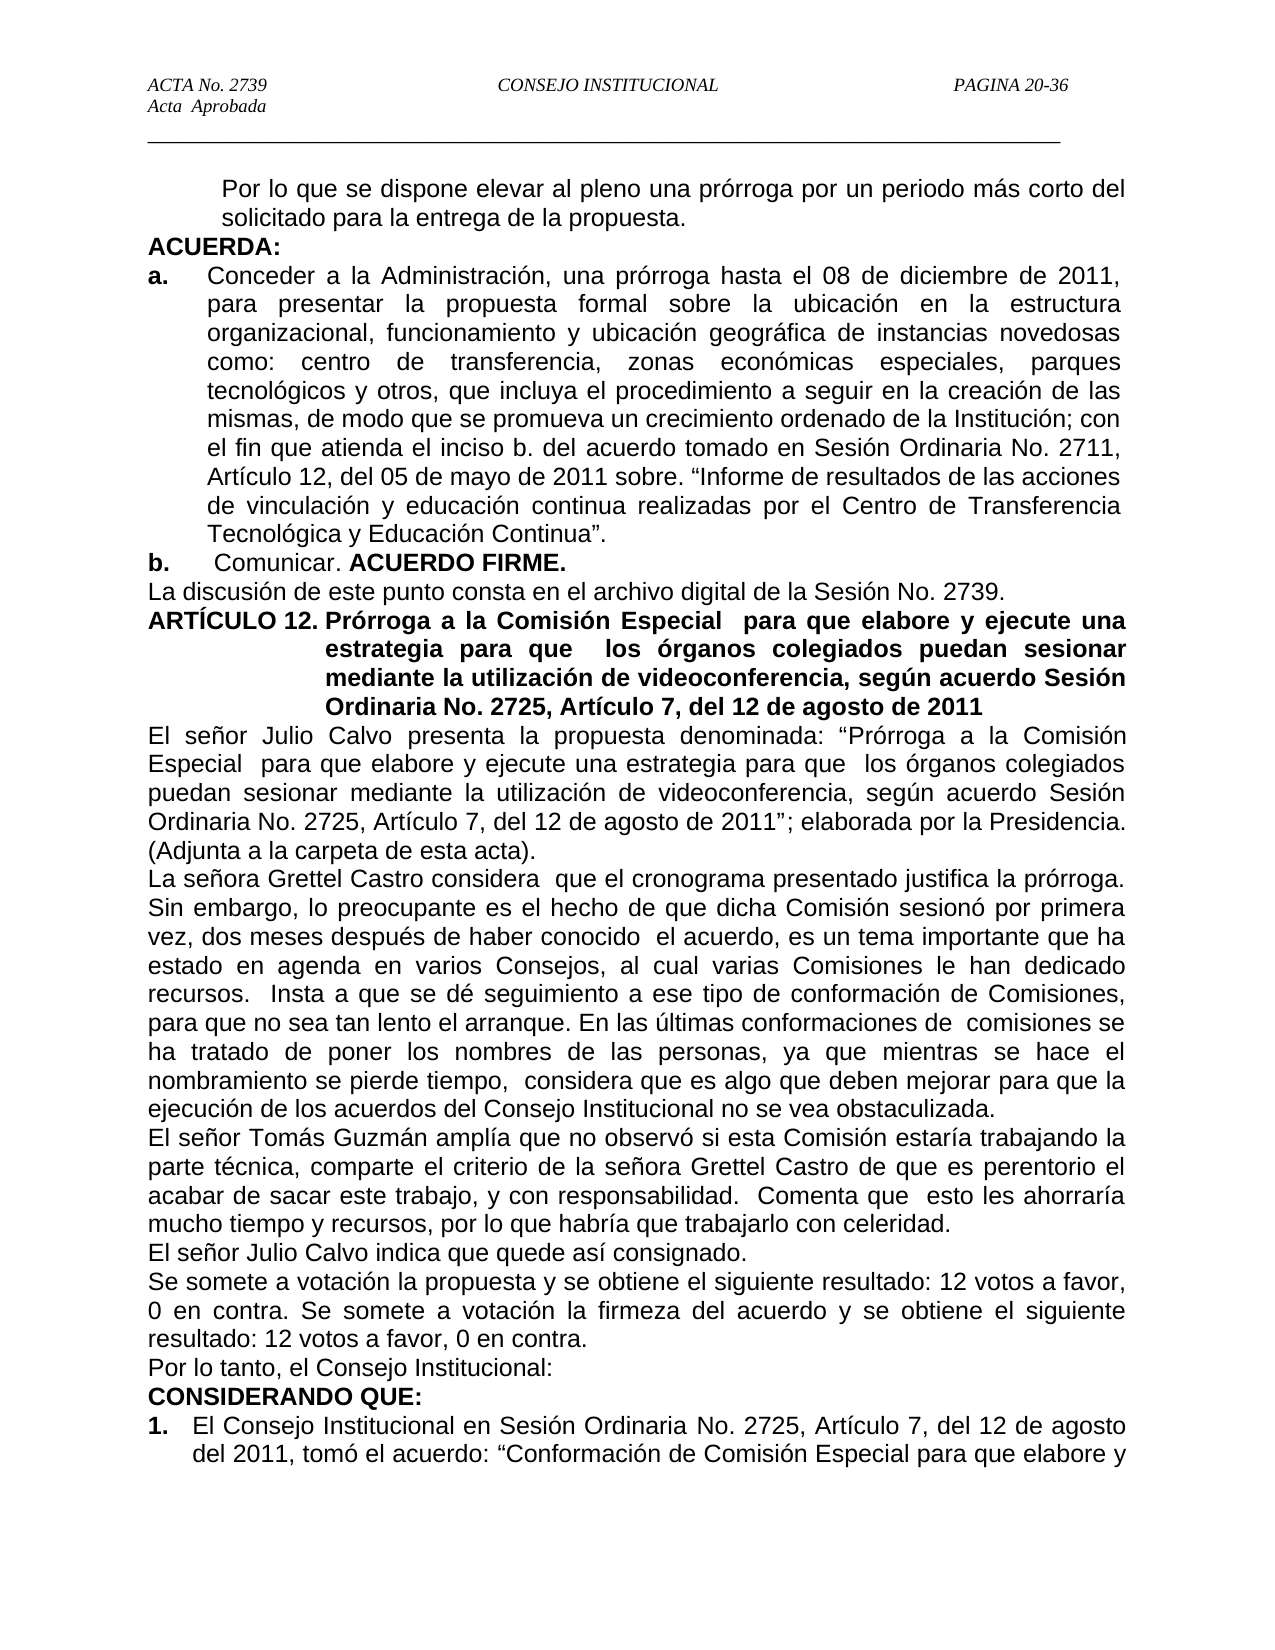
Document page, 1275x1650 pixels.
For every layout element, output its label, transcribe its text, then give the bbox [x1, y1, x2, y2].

list Conceder a la Administración, una prórroga hasta el 08 de diciembre de 2011, para presentar la propuesta formal sobre la ubicación en la estructura organizacional, funcionamiento y ubicación geográfica de instancias novedosas como: centro de transferencia, zonas económicas especiales, parques tecnológicos y otros, que incluya el procedimiento a seguir en la creación de las mismas, de modo que se promueva un crecimiento ordenado de la Institución; con el fin que atienda el inciso b. del acuerdo tomado en Sesión Ordinaria No. 2711, Artículo 12, del 05 de mayo de 2011 sobre. “Informe de resultados de las acciones de vinculación y educación continua realizadas por el Centro de Transferencia Tecnológica y Educación Continua”. [148, 261, 1122, 548]
text El señor Julio Calvo presenta la propuesta denominada: “Prórroga a la Comisión Especial para que elabore y ejecute una estrategia para que los órganos colegiados puedan sesionar mediante la utilización de videoconferencia, según acuerdo Sesión Ordinaria No. 2725, Artículo 7, del 12 de agosto de 2011”; elaborada por la Presidencia. (Adjunta a la carpeta de esta acta). [148, 721, 1127, 864]
text Por lo tanto, el Consejo Institucional: [148, 1353, 1127, 1382]
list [148, 1411, 1127, 1468]
text El señor Tomás Guzmán amplía que no observó si esta Comisión estaría trabajando la parte técnica, comparte el criterio de la señora Grettel Castro de que es perentorio el acabar de sacar este trabajo, y con responsabilidad. Comenta que esto les ahorraría mucho tiempo y recursos, por lo que habría que trabajarlo con celeridad. [148, 1123, 1127, 1238]
text El señor Julio Calvo indica que quede así consignado. [148, 1238, 1127, 1267]
text Se somete a votación la propuesta y se obtiene el siguiente resultado: 12 votos a favor, 0 en contra. Se somete a votación la firmeza del acuerdo y se obtiene el siguiente resultado: 12 votos a favor, 0 en contra. [148, 1267, 1127, 1353]
list Comunicar. ACUERDO FIRME. [148, 548, 1122, 577]
text La señora Grettel Castro considera que el cronograma presentado justifica la prórroga. Sin embargo, lo preocupante es el hecho de que dicha Comisión sesionó por primera vez, dos meses después de haber conocido el acuerdo, es un tema importante que ha estado en agenda en varios Consejos, al cual varias Comisiones le han dedicado recursos. Insta a que se dé seguimiento a ese tipo de conformación de Comisiones, para que no sea tan lento el arranque. En las últimas conformaciones de comisiones se ha tratado de poner los nombres de las personas, ya que mientras se hace el nombramiento se pierde tiempo, considera que es algo que deben mejorar para que la ejecución de los acuerdos del Consejo Institucional no se vea obstaculizada. [148, 864, 1127, 1123]
text ACUERDA: [148, 232, 1127, 261]
text Por lo que se dispone elevar al pleno una prórroga por un periodo más corto del solicitado para la entrega de la propuesta. [221, 174, 1127, 232]
text ARTÍCULO 12. Prórroga a la Comisión Especial para que elabore y ejecute una estrategia para que los órganos colegiados puedan sesionar mediante la utilización de videoconferencia, según acuerdo Sesión Ordinaria No. 2725, Artículo 7, del 12 de agosto de 2011 [148, 606, 1127, 721]
text CONSIDERANDO QUE: [148, 1382, 1127, 1411]
text La discusión de este punto consta en el archivo digital de la Sesión No. 2739. [148, 577, 1127, 606]
